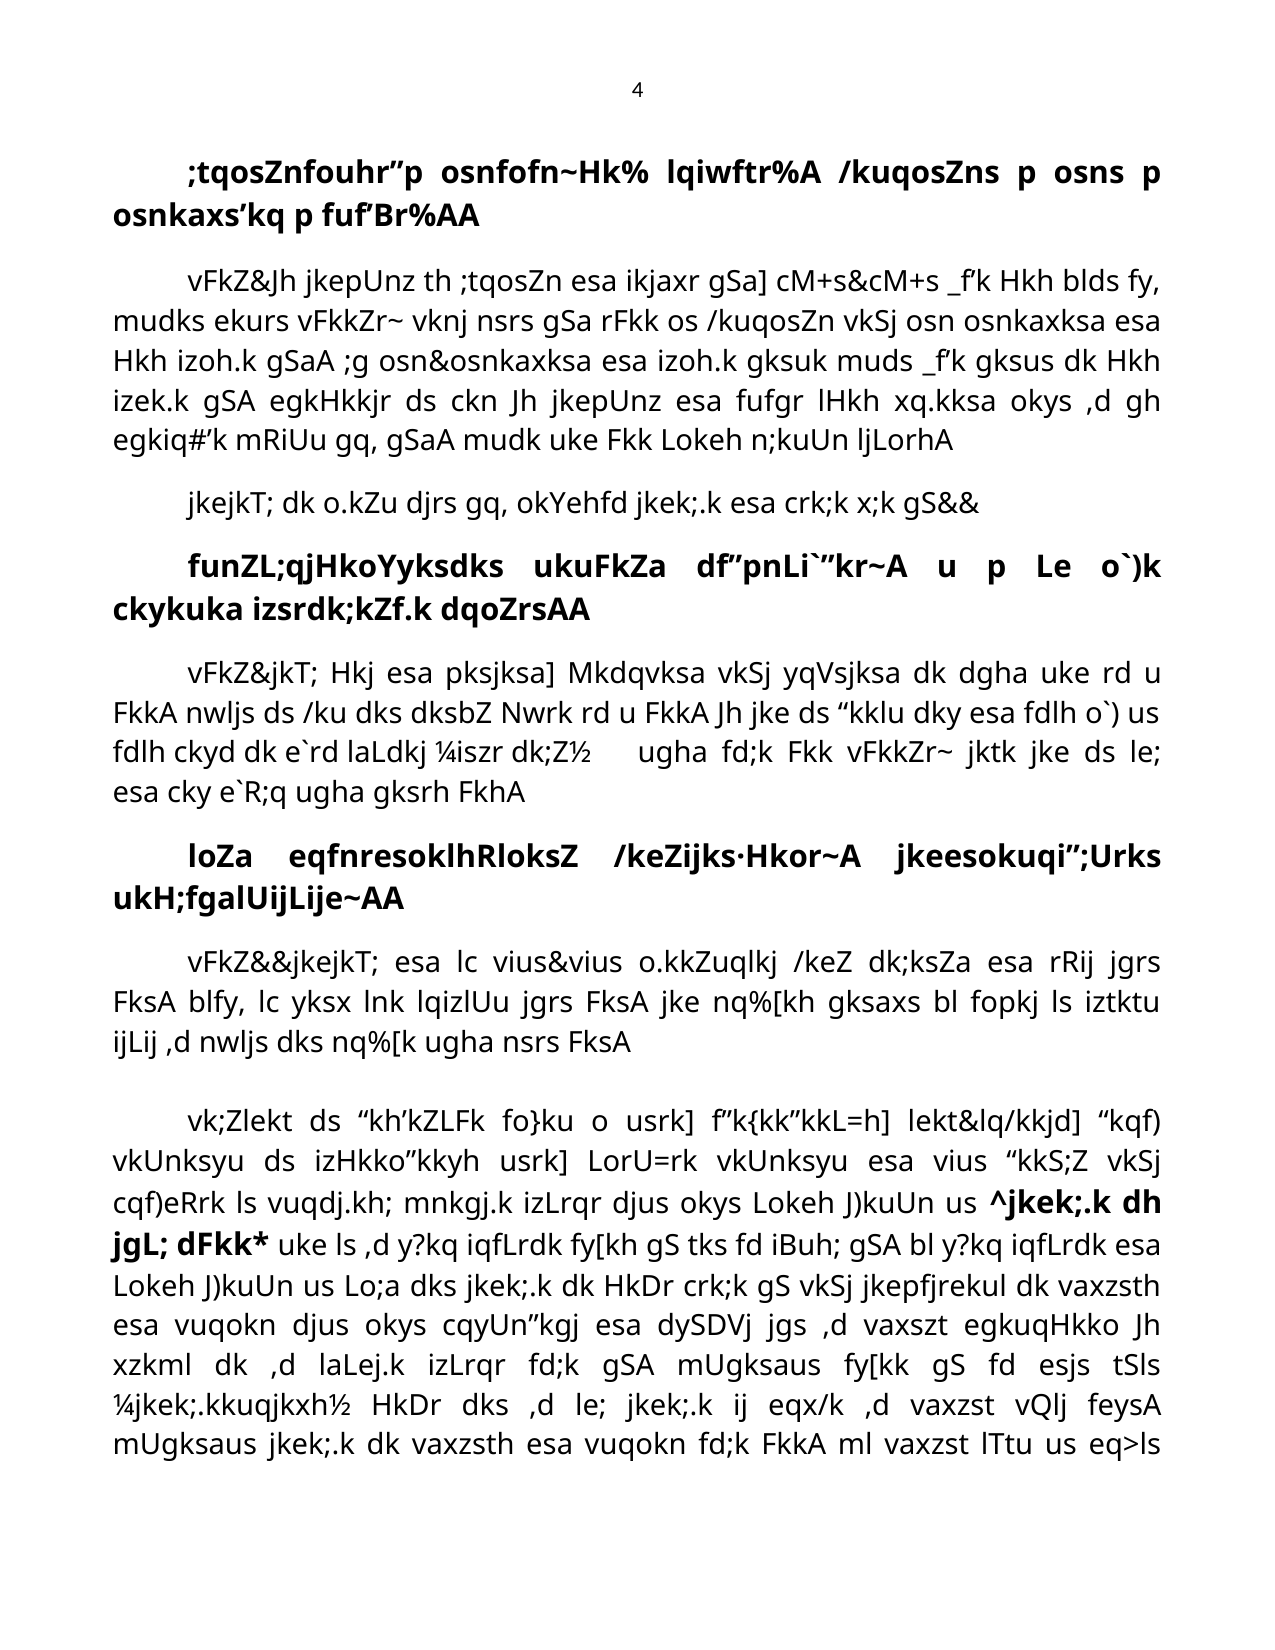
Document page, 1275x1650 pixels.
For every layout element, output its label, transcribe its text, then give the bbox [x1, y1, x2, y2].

text vFkZ&&jkejkT; esa lc vius&vius o.kkZuqlkj /keZ dk;ksZa esa rRij jgrs FksA blfy, lc yksx lnk lqizlUu jgrs FksA jke nq%[kh gksaxs bl fopkj ls iztktu ijLij ,d nwljs dks nq%[k ugha nsrs FksA [112, 942, 1162, 1061]
text jkejkT; dk o.kZu djrs gq, okYehfd jkek;.k esa crk;k x;k gS&& [112, 482, 1162, 522]
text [112, 1100, 1162, 1463]
text ;tqosZnfouhr”p osnfofn~Hk% lqiwftr%A /kuqosZns p osns p osnkaxs’kq p fuf’Br%AA [112, 150, 1162, 235]
text loZa eqfnresoklhRloksZ /keZijks·Hkor~A jkeesokuqi”;Urks ukH;fgalUijLije~AA [112, 834, 1162, 919]
text vFkZ&jkT; Hkj esa pksjksa] Mkdqvksa vkSj yqVsjksa dk dgha uke rd u FkkA nwljs ds /ku dks dksbZ Nwrk rd u FkkA Jh jke ds “kklu dky esa fdlh o`) us fdlh ckyd dk e`rd laLdkj ¼iszr dk;Z½ ugha fd;k Fkk vFkkZr~ jktk jke ds le; esa cky e`R;q ugha gksrh FkhA [112, 652, 1162, 811]
text funZL;qjHkoYyksdks ukuFkZa df”pnLi`”kr~A u p Le o`)k ckykuka izsrdk;kZf.k dqoZrsAA [112, 544, 1162, 629]
text vFkZ&Jh jkepUnz th ;tqosZn esa ikjaxr gSa] cM+s&cM+s _f’k Hkh blds fy, mudks ekurs vFkkZr~ vknj nsrs gSa rFkk os /kuqosZn vkSj osn osnkaxksa esa Hkh izoh.k gSaA ;g osn&osnkaxksa esa izoh.k gksuk muds _f’k gksus dk Hkh izek.k gSA egkHkkjr ds ckn Jh jkepUnz esa fufgr lHkh xq.kksa okys ,d gh egkiq#’k mRiUu gq, gSaA mudk uke Fkk Lokeh n;kuUn ljLorhA [112, 261, 1162, 459]
